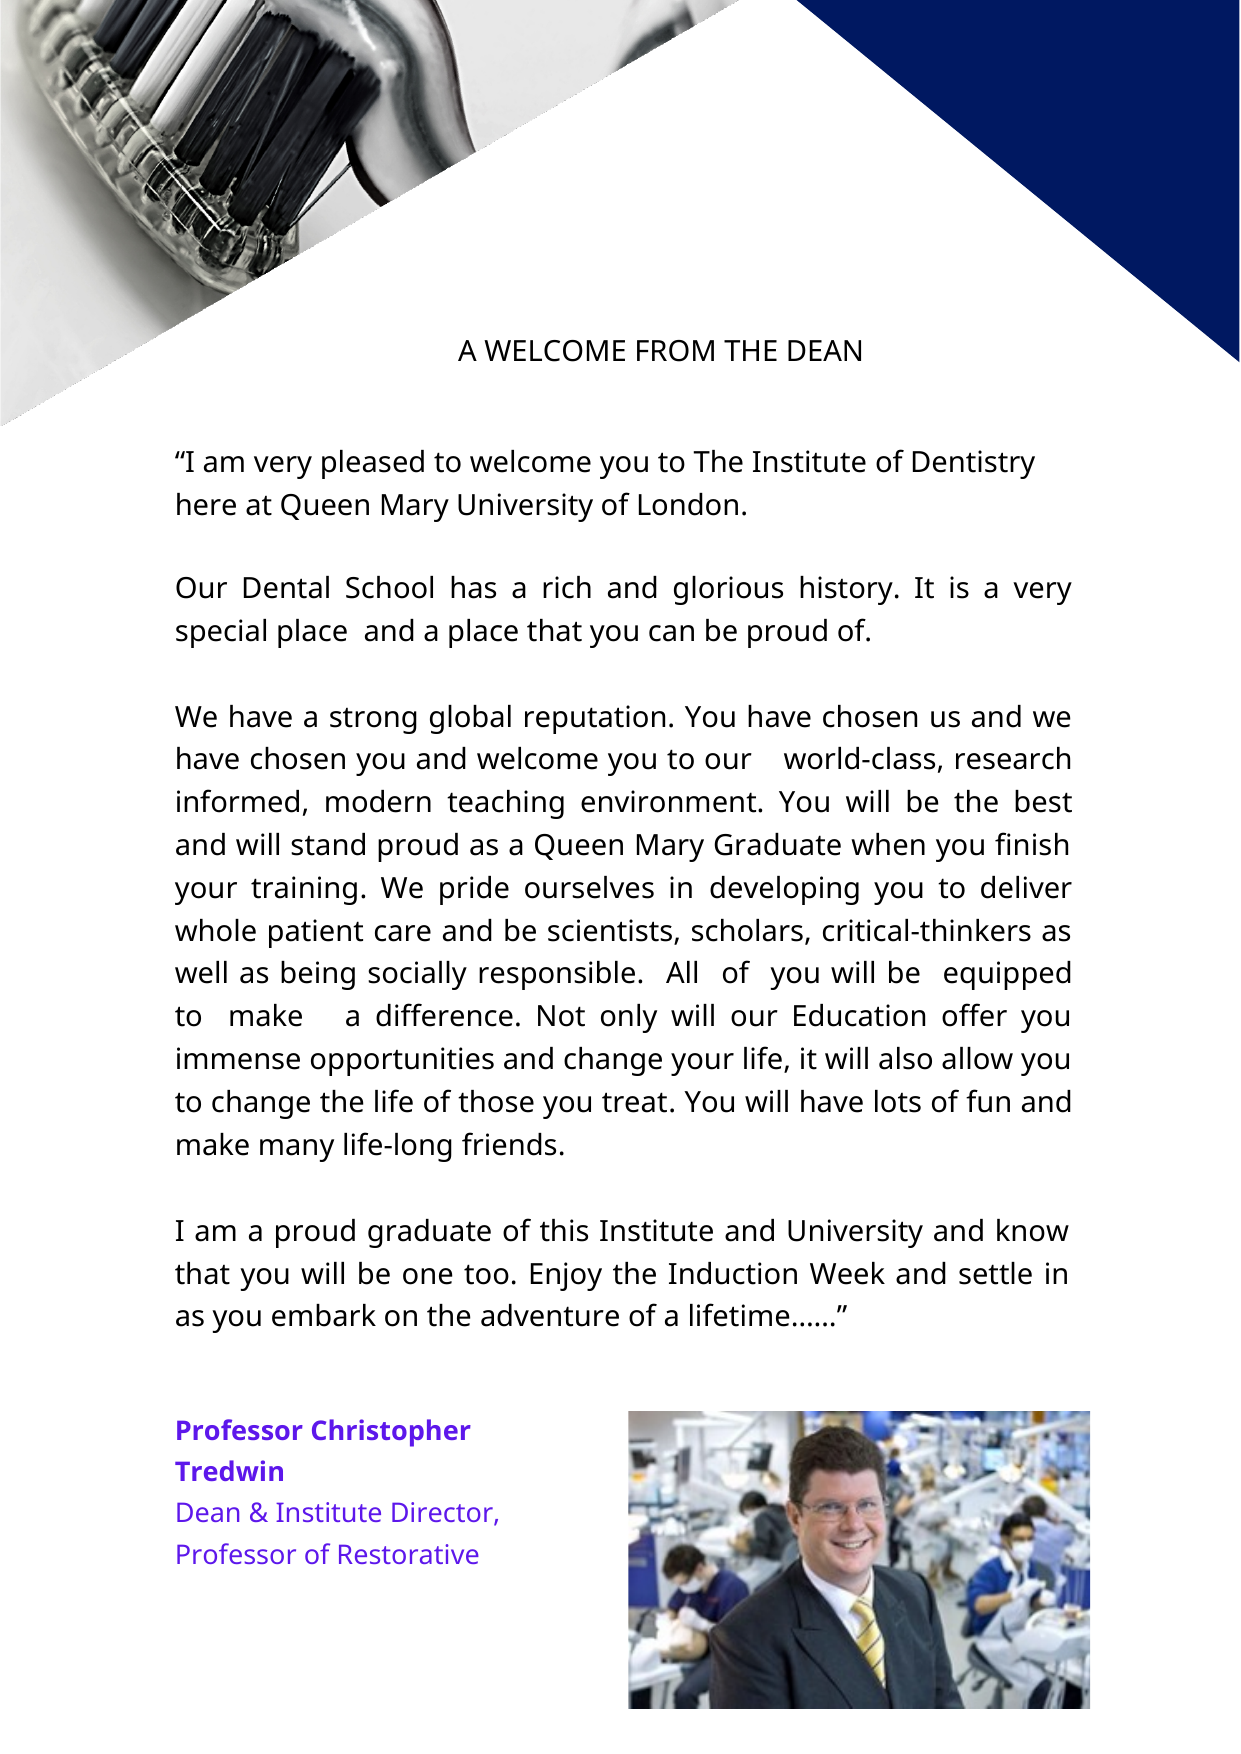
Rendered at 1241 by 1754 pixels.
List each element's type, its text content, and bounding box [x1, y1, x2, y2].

text Dean & Institute Director, [174, 1493, 586, 1530]
text We have a strong global reputation. You have chosen us and we have chosen you and welcome you to our world-class, research informed, modern teaching environment. You will be the best and will stand proud as a Queen Mary Graduate when you finish your training. We pride ourselves in developing you to deliver whole patient care and be scientists, scholars, critical-thinkers as well as being socially responsible. All of you will be equipped to make a difference. Not only will our Education offer you immense opportunities and change your life, it will also allow you to change the life of those you treat. You will have lots of fun and make many life-long friends. [174, 696, 1073, 1164]
text I am a proud graduate of this Institute and University and know that you will be one too. Enjoy the Induction Week and settle in as you embark on the adventure of a lifetime……” [174, 1210, 1071, 1335]
text Professor Christopher Tredwin [174, 1411, 586, 1489]
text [174, 1535, 586, 1572]
text “I am very pleased to welcome you to The Institute of Dentistry here at Queen Mary University of London. [174, 442, 1090, 524]
picture [0, 0, 1092, 426]
text Our Dental School has a rich and glorious history. It is a very special place and a place that you can be proud of. [174, 567, 1073, 650]
picture [628, 1411, 1091, 1709]
text A WELCOME FROM THE DEAN [174, 330, 1090, 370]
